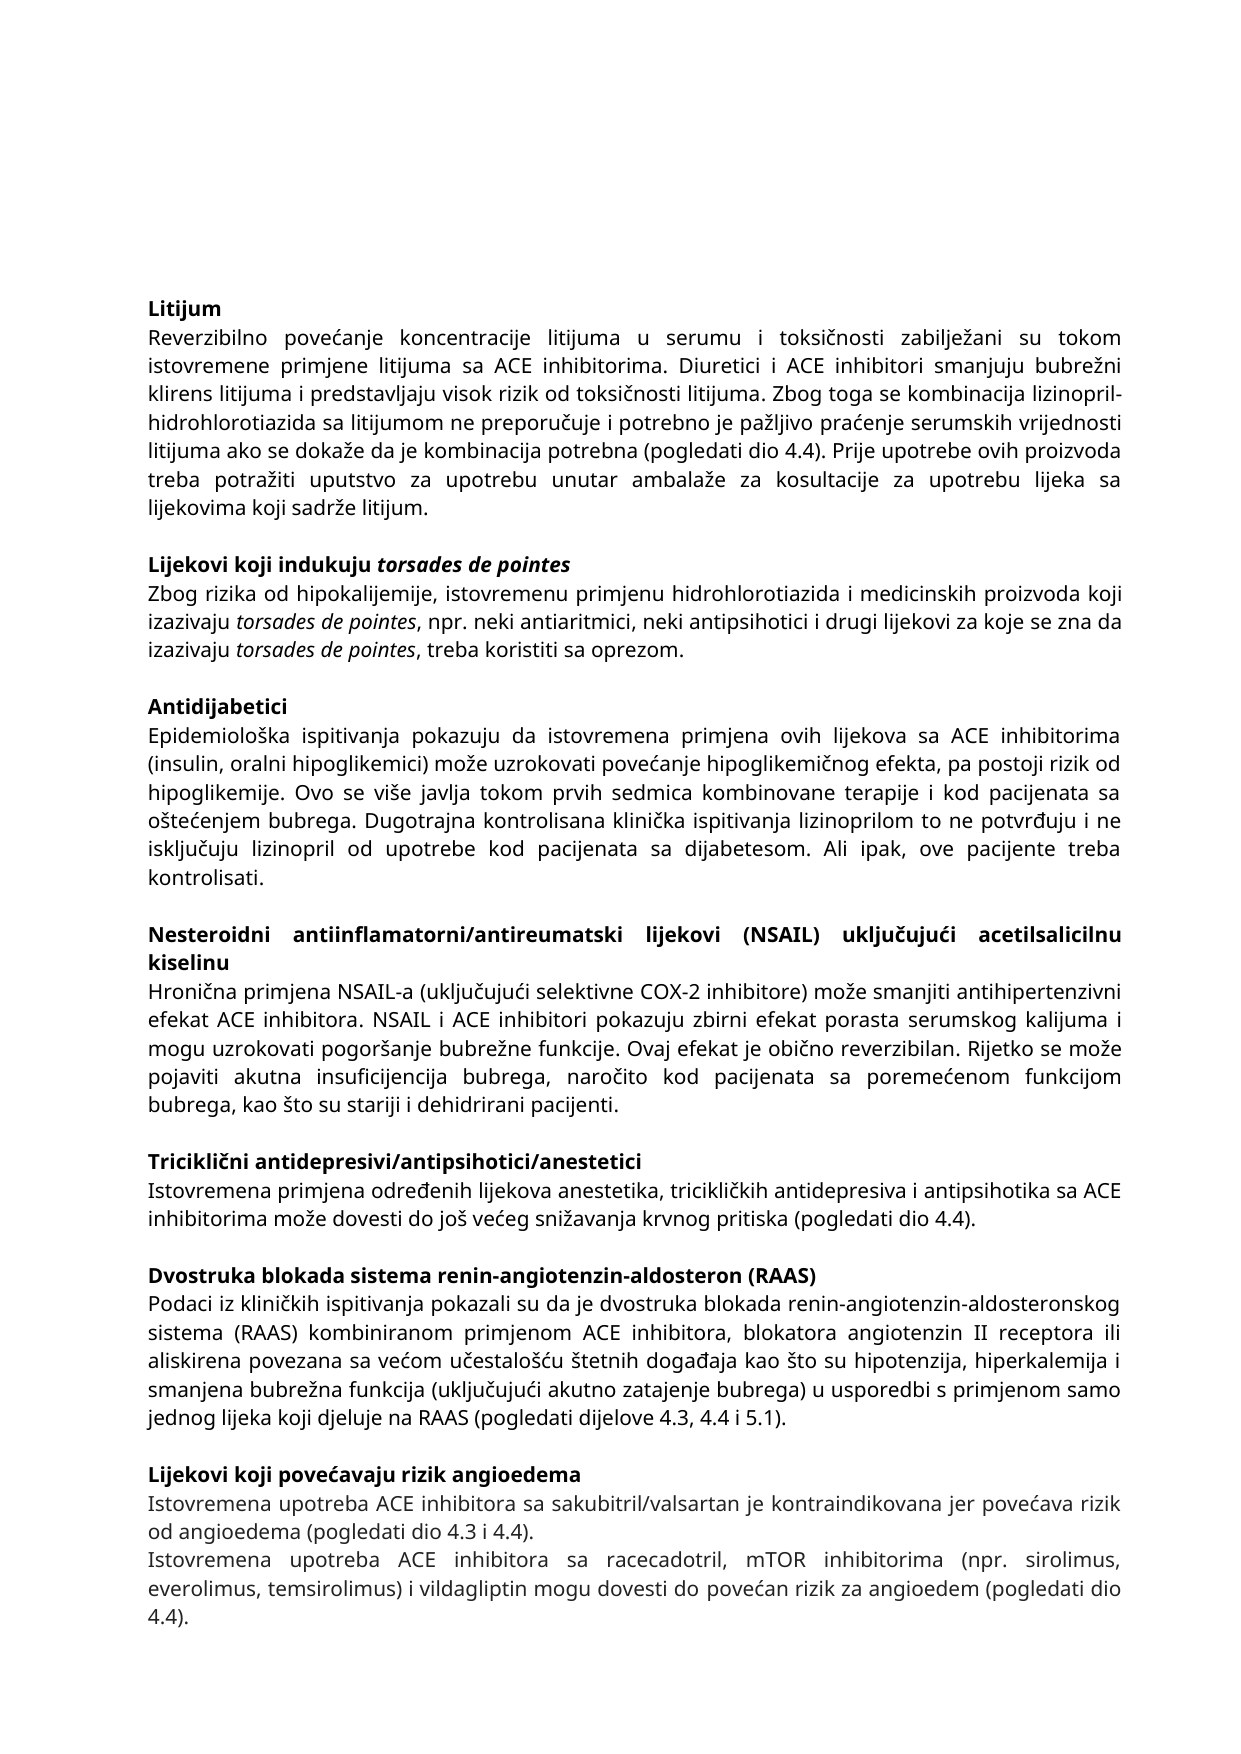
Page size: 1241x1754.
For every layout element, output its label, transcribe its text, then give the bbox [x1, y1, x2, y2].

text Epidemiološka ispitivanja pokazuju da istovremena primjena ovih lijekova sa ACE inhibitorima (insulin, oralni hipoglikemici) može uzrokovati povećanje hipoglikemičnog efekta, pa postoji rizik od hipoglikemije. Ovo se više javlja tokom prvih sedmica kombinovane terapije i kod pacijenata sa oštećenjem bubrega. Dugotrajna kontrolisana klinička ispitivanja lizinoprilom to ne potvrđuju i ne isključuju lizinopril od upotrebe kod pacijenata sa dijabetesom. Ali ipak, ove pacijente treba kontrolisati. [148, 721, 1122, 891]
text Lijekovi koji indukuju torsades de pointes [148, 550, 1122, 579]
text Antidijabetici [148, 692, 1122, 721]
text Lijekovi koji povećavaju rizik angioedema [148, 1460, 1122, 1489]
text Podaci iz kliničkih ispitivanja pokazali su da je dvostruka blokada renin-angiotenzin-aldosteronskog sistema (RAAS) kombiniranom primjenom ACE inhibitora, blokatora angiotenzin II receptora ili aliskirena povezana sa većom učestalošću štetnih događaja kao što su hipotenzija, hiperkalemija i smanjena bubrežna funkcija (uključujući akutno zatajenje bubrega) u usporedbi s primjenom samo jednog lijeka koji djeluje na RAAS (pogledati dijelove 4.3, 4.4 i 5.1). [148, 1289, 1122, 1432]
text Triciklični antidepresivi/antipsihotici/anestetici [148, 1119, 1122, 1176]
text Litijum Reverzibilno povećanje koncentracije litijuma u serumu i toksičnosti zabilježani su tokom istovremene primjene litijuma sa ACE inhibitorima. Diuretici i ACE inhibitori smanjuju bubrežni klirens litijuma i predstavljaju visok rizik od toksičnosti litijuma. Zbog toga se kombinacija lizinopril-hidrohlorotiazida sa litijumom ne preporučuje i potrebno je pažljivo praćenje serumskih vrijednosti litijuma ako se dokaže da je kombinacija potrebna (pogledati dio 4.4). Prije upotrebe ovih proizvoda treba potražiti uputstvo za upotrebu unutar ambalaže za kosultacije za upotrebu lijeka sa lijekovima koji sadrže litijum. [148, 294, 1122, 522]
text Istovremena primjena određenih lijekova anestetika, tricikličkih antidepresiva i antipsihotika sa ACE inhibitorima može dovesti do još većeg snižavanja krvnog pritiska (pogledati dio 4.4). [148, 1176, 1122, 1233]
text Istovremena upotreba ACE inhibitora sa sakubitril/valsartan je kontraindikovana jer povećava rizik od angioedema (pogledati dio 4.3 i 4.4). [148, 1489, 1122, 1546]
text Dvostruka blokada sistema renin-angiotenzin-aldosteron (RAAS) [148, 1233, 1122, 1289]
text Istovremena upotreba ACE inhibitora sa racecadotril, mTOR inhibitorima (npr. sirolimus, everolimus, temsirolimus) i vildagliptin mogu dovesti do povećan rizik za angioedem (pogledati dio 4.4). [148, 1546, 1122, 1631]
text Zbog rizika od hipokalijemije, istovremenu primjenu hidrohlorotiazida i medicinskih proizvoda koji izazivaju torsades de pointes, npr. neki antiaritmici, neki antipsihotici i drugi lijekovi za koje se zna da izazivaju torsades de pointes, treba koristiti sa oprezom. [148, 579, 1122, 664]
text Nesteroidni antiinflamatorni/antireumatski lijekovi (NSAIL) uključujući acetilsalicilnu kiselinu Hronična primjena NSAIL-a (uključujući selektivne COX-2 inhibitore) može smanjiti antihipertenzivni efekat ACE inhibitora. NSAIL i ACE inhibitori pokazuju zbirni efekat porasta serumskog kalijuma i mogu uzrokovati pogoršanje bubrežne funkcije. Ovaj efekat je obično reverzibilan. Rijetko se može pojaviti akutna insuficijencija bubrega, naročito kod pacijenata sa poremećenom funkcijom bubrega, kao što su stariji i dehidrirani pacijenti. [148, 920, 1122, 1119]
